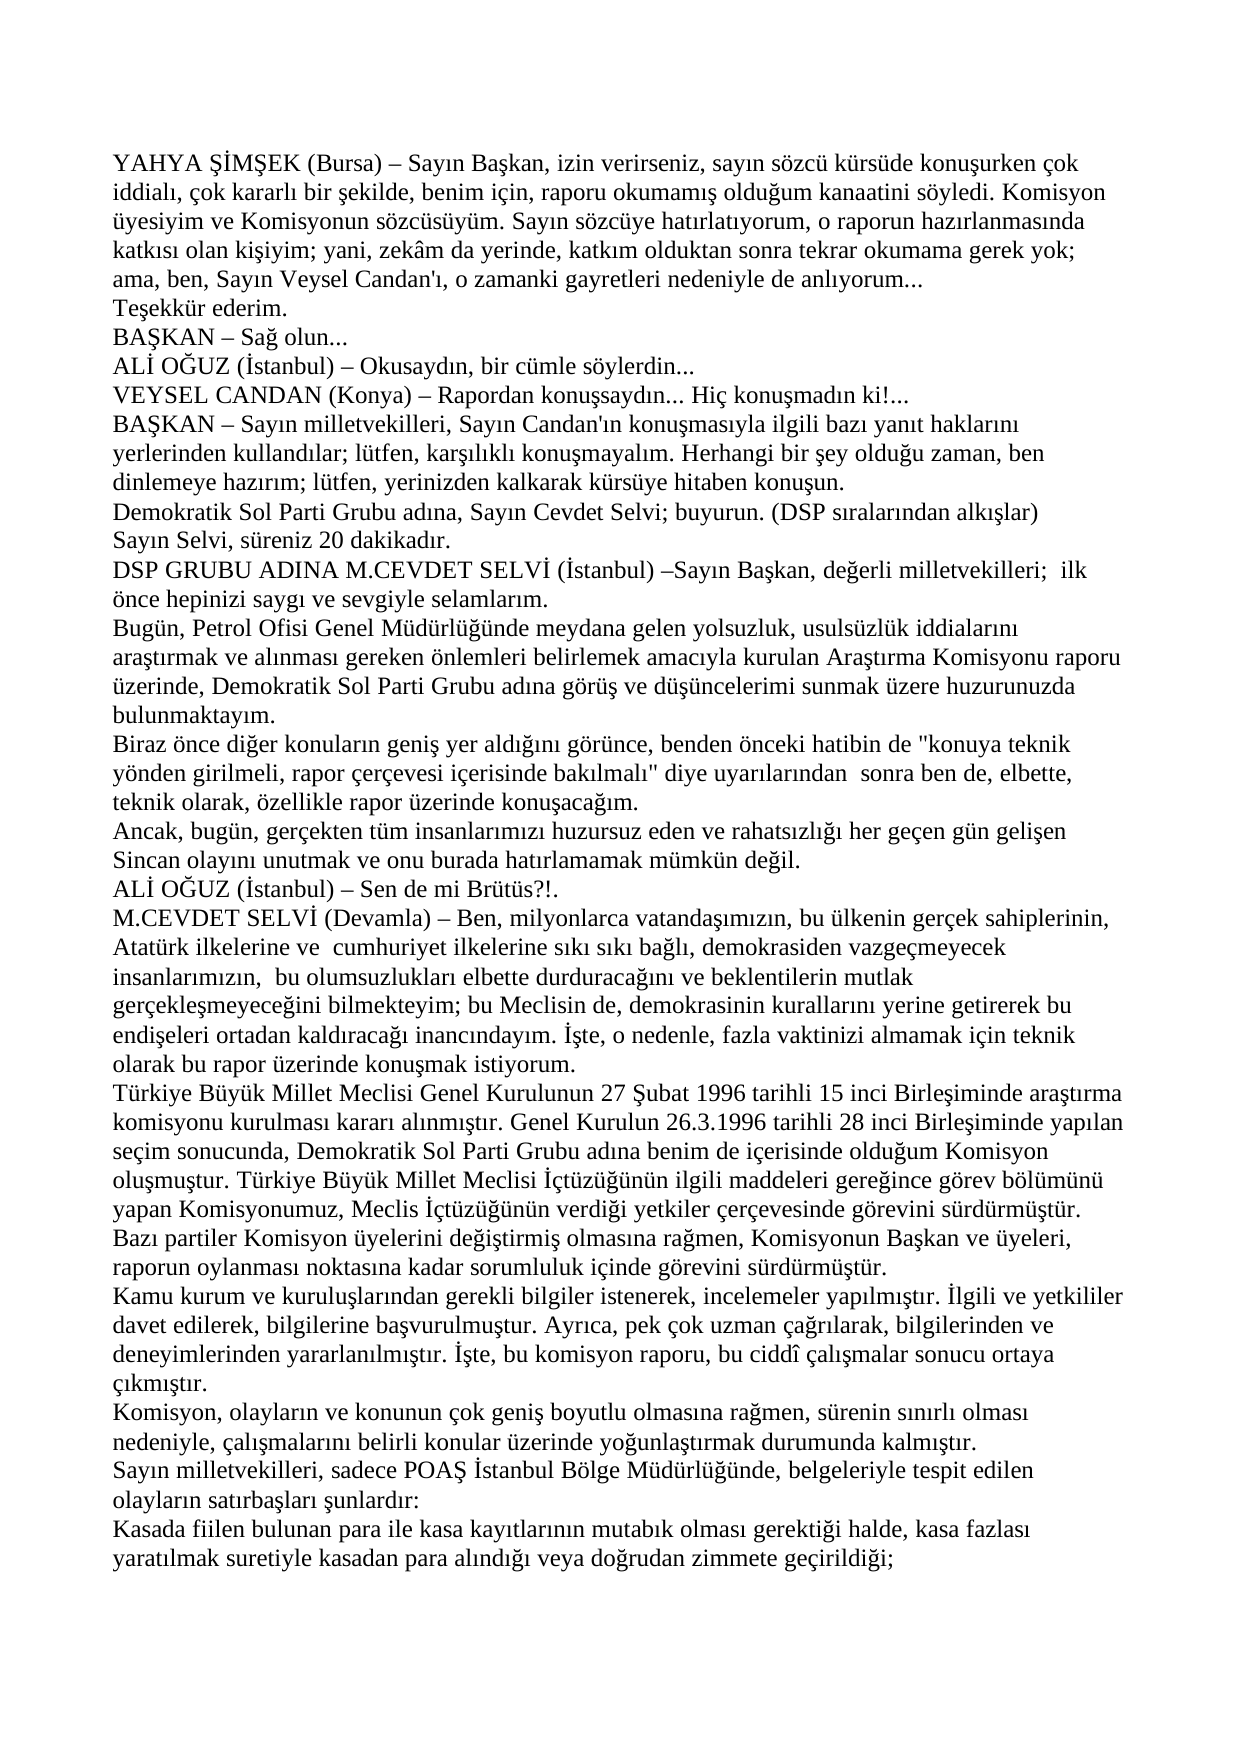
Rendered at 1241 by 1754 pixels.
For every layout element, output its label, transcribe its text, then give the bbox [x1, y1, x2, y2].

text Bugün, Petrol Ofisi Genel Müdürlüğünde meydana gelen yolsuzluk, usulsüzlük iddialarını araştırmak ve alınması gereken önlemleri belirlemek amacıyla kurulan Araştırma Komisyonu raporu üzerinde, Demokratik Sol Parti Grubu adına görüş ve düşüncelerimi sunmak üzere huzurunuzda bulunmaktayım. [112, 613, 1128, 729]
text ALİ OĞUZ (İstanbul) – Okusaydın, bir cümle söylerdin... [112, 351, 1128, 380]
text Türkiye Büyük Millet Meclisi Genel Kurulunun 27 Şubat 1996 tarihli 15 inci Birleşiminde araştırma komisyonu kurulması kararı alınmıştır. Genel Kurulun 26.3.1996 tarihli 28 inci Birleşiminde yapılan seçim sonucunda, Demokratik Sol Parti Grubu adına benim de içerisinde olduğum Komisyon oluşmuştur. Türkiye Büyük Millet Meclisi İçtüzüğünün ilgili maddeleri gereğince görev bölümünü yapan Komisyonumuz, Meclis İçtüzüğünün verdiği yetkiler çerçevesinde görevini sürdürmüştür. Bazı partiler Komisyon üyelerini değiştirmiş olmasına rağmen, Komisyonun Başkan ve üyeleri, raporun oylanması noktasına kadar sorumluluk içinde görevini sürdürmüştür. [112, 1078, 1128, 1281]
text BAŞKAN – Sayın milletvekilleri, Sayın Candan'ın konuşmasıyla ilgili bazı yanıt haklarını yerlerinden kullandılar; lütfen, karşılıklı konuşmayalım. Herhangi bir şey olduğu zaman, ben dinlemeye hazırım; lütfen, yerinizden kalkarak kürsüye hitaben konuşun. [112, 409, 1128, 496]
text YAHYA ŞİMŞEK (Bursa) – Sayın Başkan, izin verirseniz, sayın sözcü kürsüde konuşurken çok iddialı, çok kararlı bir şekilde, benim için, raporu okumamış olduğum kanaatini söyledi. Komisyon üyesiyim ve Komisyonun sözcüsüyüm. Sayın sözcüye hatırlatıyorum, o raporun hazırlanmasında katkısı olan kişiyim; yani, zekâm da yerinde, katkım olduktan sonra tekrar okumama gerek yok; ama, ben, Sayın Veysel Candan'ı, o zamanki gayretleri nedeniyle de anlıyorum... [112, 148, 1128, 293]
text Sayın Selvi, süreniz 20 dakikadır. [112, 525, 1128, 554]
text Biraz önce diğer konuların geniş yer aldığını görünce, benden önceki hatibin de "konuya teknik yönden girilmeli, rapor çerçevesi içerisinde bakılmalı" diye uyarılarından sonra ben de, elbette, teknik olarak, özellikle rapor üzerinde konuşacağım. [112, 729, 1128, 816]
text Sayın milletvekilleri, sadece POAŞ İstanbul Bölge Müdürlüğünde, belgeleriyle tespit edilen olayların satırbaşları şunlardır: [112, 1455, 1128, 1513]
text M.CEVDET SELVİ (Devamla) – Ben, milyonlarca vatandaşımızın, bu ülkenin gerçek sahiplerinin, Atatürk ilkelerine ve cumhuriyet ilkelerine sıkı sıkı bağlı, demokrasiden vazgeçmeyecek insanlarımızın, bu olumsuzlukları elbette durduracağını ve beklentilerin mutlak gerçekleşmeyeceğini bilmekteyim; bu Meclisin de, demokrasinin kurallarını yerine getirerek bu endişeleri ortadan kaldıracağı inancındayım. İşte, o nedenle, fazla vaktinizi almamak için teknik olarak bu rapor üzerinde konuşmak istiyorum. [112, 903, 1128, 1078]
text Kasada fiilen bulunan para ile kasa kayıtlarının mutabık olması gerektiği halde, kasa fazlası yaratılmak suretiyle kasadan para alındığı veya doğrudan zimmete geçirildiği; [112, 1513, 1128, 1572]
text Demokratik Sol Parti Grubu adına, Sayın Cevdet Selvi; buyurun. (DSP sıralarından alkışlar) [112, 496, 1128, 525]
text DSP GRUBU ADINA M.CEVDET SELVİ (İstanbul) –Sayın Başkan, değerli milletvekilleri; ilk önce hepinizi saygı ve sevgiyle selamlarım. [112, 554, 1128, 613]
text ALİ OĞUZ (İstanbul) – Sen de mi Brütüs?!. [112, 874, 1128, 903]
text Komisyon, olayların ve konunun çok geniş boyutlu olmasına rağmen, sürenin sınırlı olması nedeniyle, çalışmalarını belirli konular üzerinde yoğunlaştırmak durumunda kalmıştır. [112, 1397, 1128, 1455]
text Kamu kurum ve kuruluşlarından gerekli bilgiler istenerek, incelemeler yapılmıştır. İlgili ve yetkililer davet edilerek, bilgilerine başvurulmuştur. Ayrıca, pek çok uzman çağrılarak, bilgilerinden ve deneyimlerinden yararlanılmıştır. İşte, bu komisyon raporu, bu ciddî çalışmalar sonucu ortaya çıkmıştır. [112, 1281, 1128, 1397]
text Teşekkür ederim. [112, 293, 1128, 322]
text VEYSEL CANDAN (Konya) – Rapordan konuşsaydın... Hiç konuşmadın ki!... [112, 380, 1128, 409]
text BAŞKAN – Sağ olun... [112, 322, 1128, 351]
text Ancak, bugün, gerçekten tüm insanlarımızı huzursuz eden ve rahatsızlığı her geçen gün gelişen Sincan olayını unutmak ve onu burada hatırlamamak mümkün değil. [112, 816, 1128, 874]
